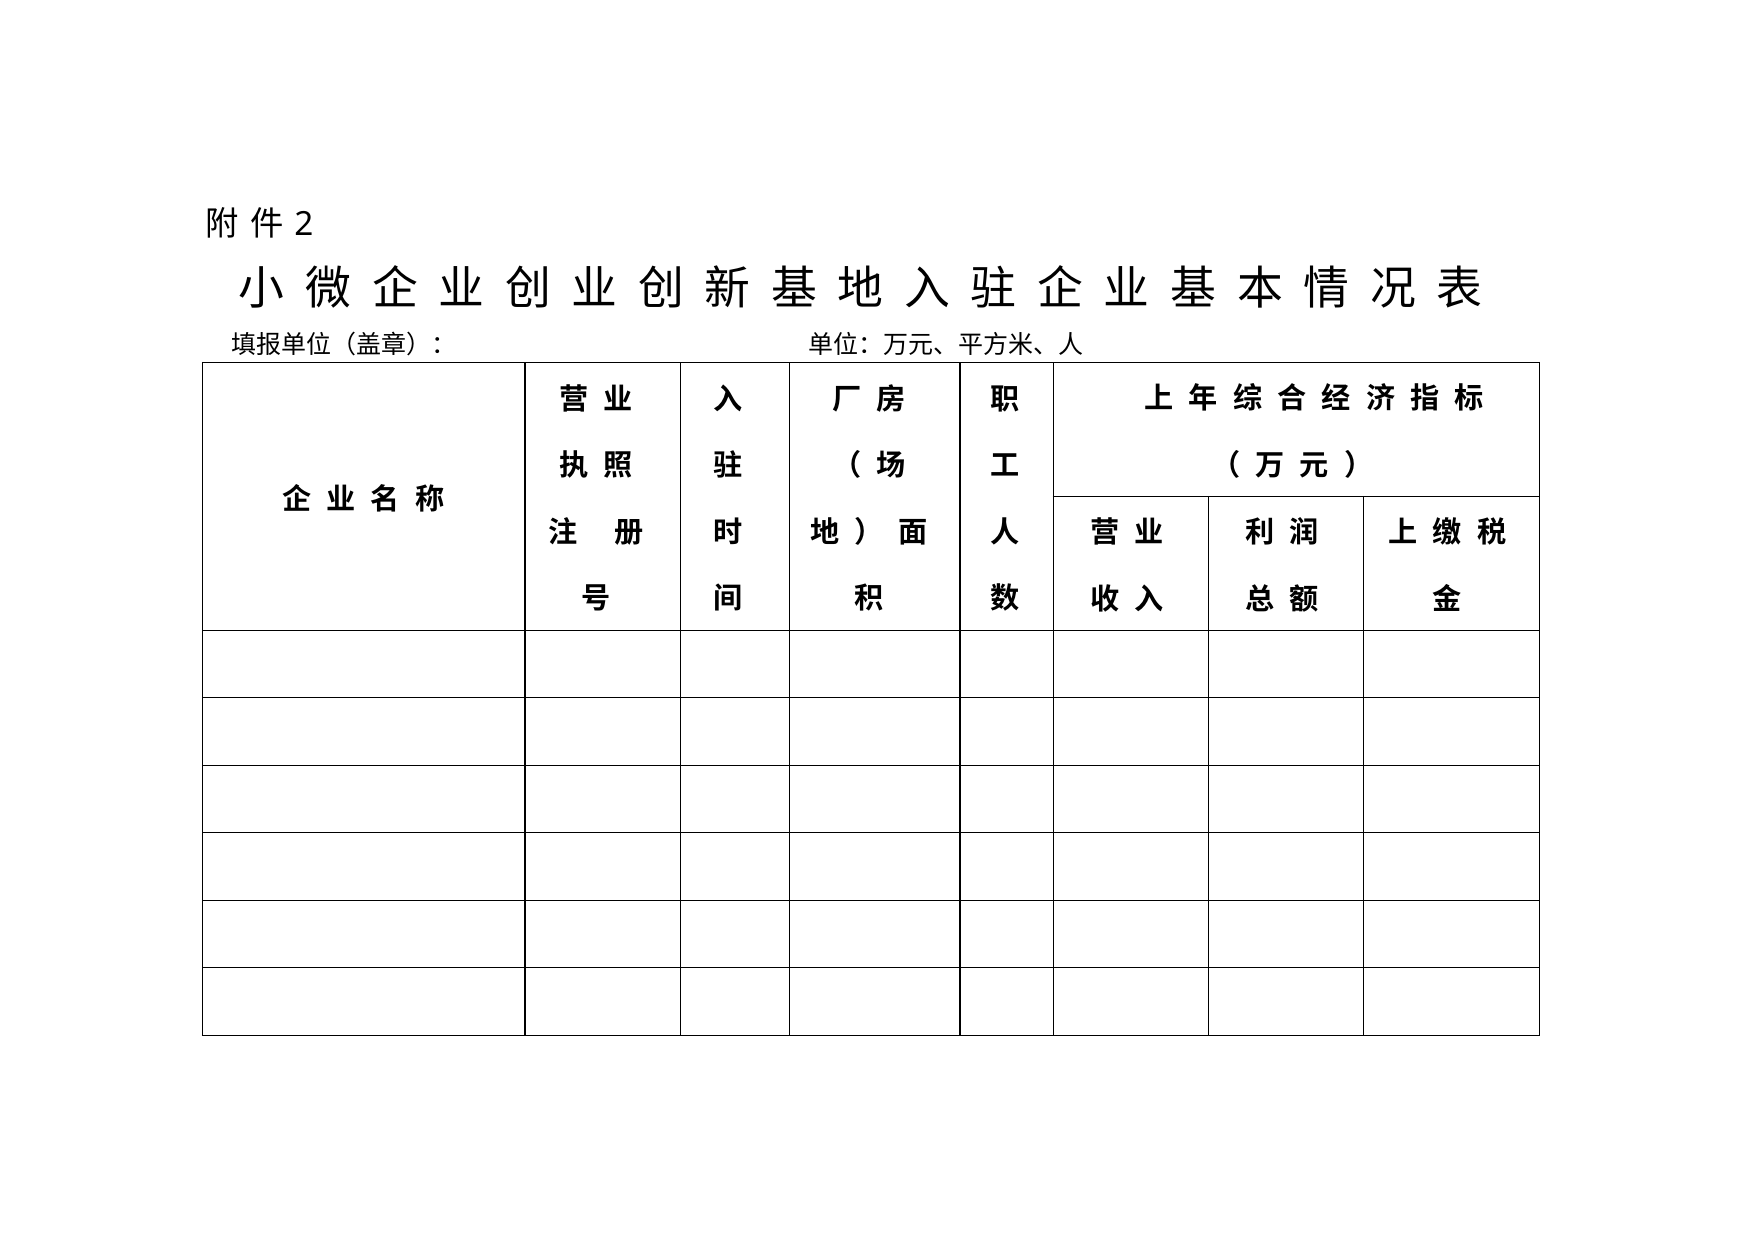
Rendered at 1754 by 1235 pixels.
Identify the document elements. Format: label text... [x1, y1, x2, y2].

table_cell [961, 698, 1053, 765]
table_cell [203, 766, 524, 832]
table_header 入驻 时间 [681, 363, 789, 630]
table_cell [790, 766, 959, 832]
text 附件2 [205, 185, 1537, 252]
table_cell [526, 901, 680, 967]
table_cell [526, 631, 680, 697]
table_cell [1054, 833, 1208, 900]
table_cell 营业收入 [1054, 497, 1208, 630]
table_cell [1364, 901, 1539, 967]
table_cell [526, 766, 680, 832]
table_cell [790, 631, 959, 697]
table_cell [203, 698, 524, 765]
table_cell [1054, 698, 1208, 765]
table_cell [961, 766, 1053, 832]
text 填报单位（盖章）： 单位：万元、平方米、人 [205, 318, 1537, 362]
table_cell [681, 698, 789, 765]
table_header 厂房（场地）面积 [790, 363, 959, 630]
table_cell [790, 901, 959, 967]
table_header 上年综合经济指标 （万元） [1054, 363, 1539, 496]
table_cell [1209, 766, 1363, 832]
table_cell [1209, 901, 1363, 967]
table_header 企业名称 [203, 363, 524, 630]
table_cell [961, 968, 1053, 1035]
table_cell 上缴税金 [1364, 497, 1539, 630]
table_cell [203, 833, 524, 900]
table_cell [1209, 833, 1363, 900]
table_cell [1364, 968, 1539, 1035]
table_cell [1209, 631, 1363, 697]
table_cell [961, 833, 1053, 900]
table_cell [1054, 631, 1208, 697]
table_header 职工 人数 [961, 363, 1053, 630]
table_cell [1364, 631, 1539, 697]
table_cell [681, 766, 789, 832]
table_cell [526, 698, 680, 765]
table_cell [1364, 833, 1539, 900]
table_cell [790, 968, 959, 1035]
table_cell [790, 833, 959, 900]
table_cell 利润总额 [1209, 497, 1363, 630]
table_cell [1054, 901, 1208, 967]
table_cell [526, 833, 680, 900]
table_cell [203, 901, 524, 967]
table_cell [681, 631, 789, 697]
table_cell [203, 631, 524, 697]
table_cell [526, 968, 680, 1035]
table_cell [1364, 698, 1539, 765]
table_cell [1054, 968, 1208, 1035]
table_cell [681, 833, 789, 900]
text 小微企业创业创新基地入驻企业基本情况表 [205, 252, 1537, 318]
table_cell [1054, 766, 1208, 832]
table_cell [1364, 766, 1539, 832]
table_cell [203, 968, 524, 1035]
table_cell [1209, 698, 1363, 765]
table_cell [1209, 968, 1363, 1035]
table_cell [961, 901, 1053, 967]
table_cell [681, 968, 789, 1035]
table_cell [790, 698, 959, 765]
table_cell [681, 901, 789, 967]
table_cell [961, 631, 1053, 697]
table_header 营业执照 注 册 号 [526, 363, 680, 630]
